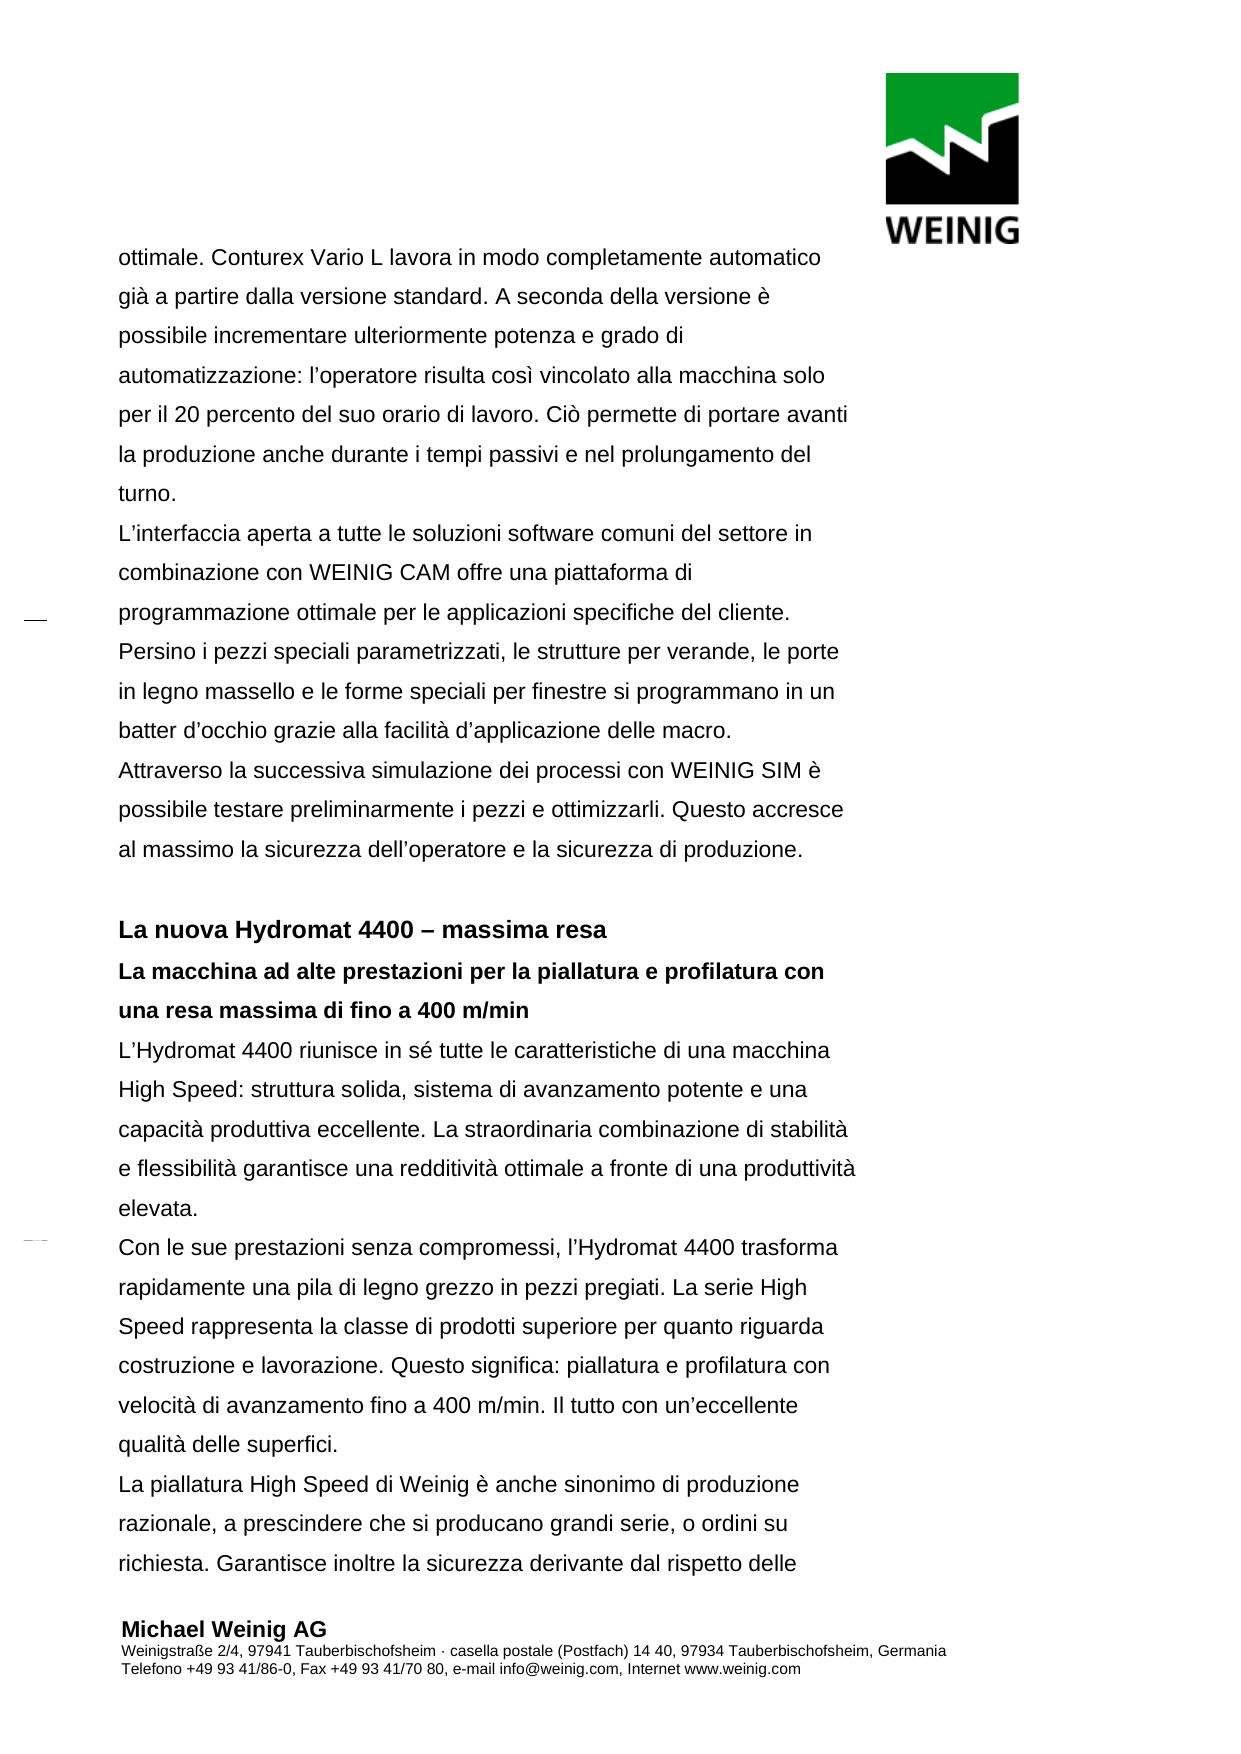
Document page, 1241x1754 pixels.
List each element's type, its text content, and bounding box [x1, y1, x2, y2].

text L’Hydromat 4400 riunisce in sé tutte le caratteristiche di una macchina High Speed: struttura solida, sistema di avanzamento potente e una capacità produttiva eccellente. La straordinaria combinazione di stabilità e flessibilità garantisce una redditività ottimale a fronte di una produttività elevata. [118, 1037, 856, 1221]
text La nuova Hydromat 4400 – massima resa [118, 914, 856, 943]
text La macchina ad alte prestazioni per la piallatura e profilatura con una resa massima di fino a 400 m/min [118, 958, 856, 1023]
text Attraverso la successiva simulazione dei processi con WEINIG SIM è possibile testare preliminarmente i pezzi e ottimizzarli. Questo accresce al massimo la sicurezza dell’operatore e la sicurezza di produzione. [118, 757, 856, 862]
text L’interfaccia aperta a tutte le soluzioni software comuni del settore in combinazione con WEINIG CAM offre una piattaforma di programmazione ottimale per le applicazioni specifiche del cliente. Persino i pezzi speciali parametrizzati, le strutture per verande, le porte in legno massello e le forme speciali per finestre si programmano in un batter d’occhio grazie alla facilità d’applicazione delle macro. [118, 520, 856, 743]
picture [885, 73, 1019, 244]
text Con le sue prestazioni senza compromessi, l’Hydromat 4400 trasforma rapidamente una pila di legno grezzo in pezzi pregiati. La serie High Speed rappresenta la classe di prodotti superiore per quanto riguarda costruzione e lavorazione. Questo significa: piallatura e profilatura con velocità di avanzamento fino a 400 m/min. Il tutto con un’eccellente qualità delle superfici. [118, 1234, 856, 1458]
